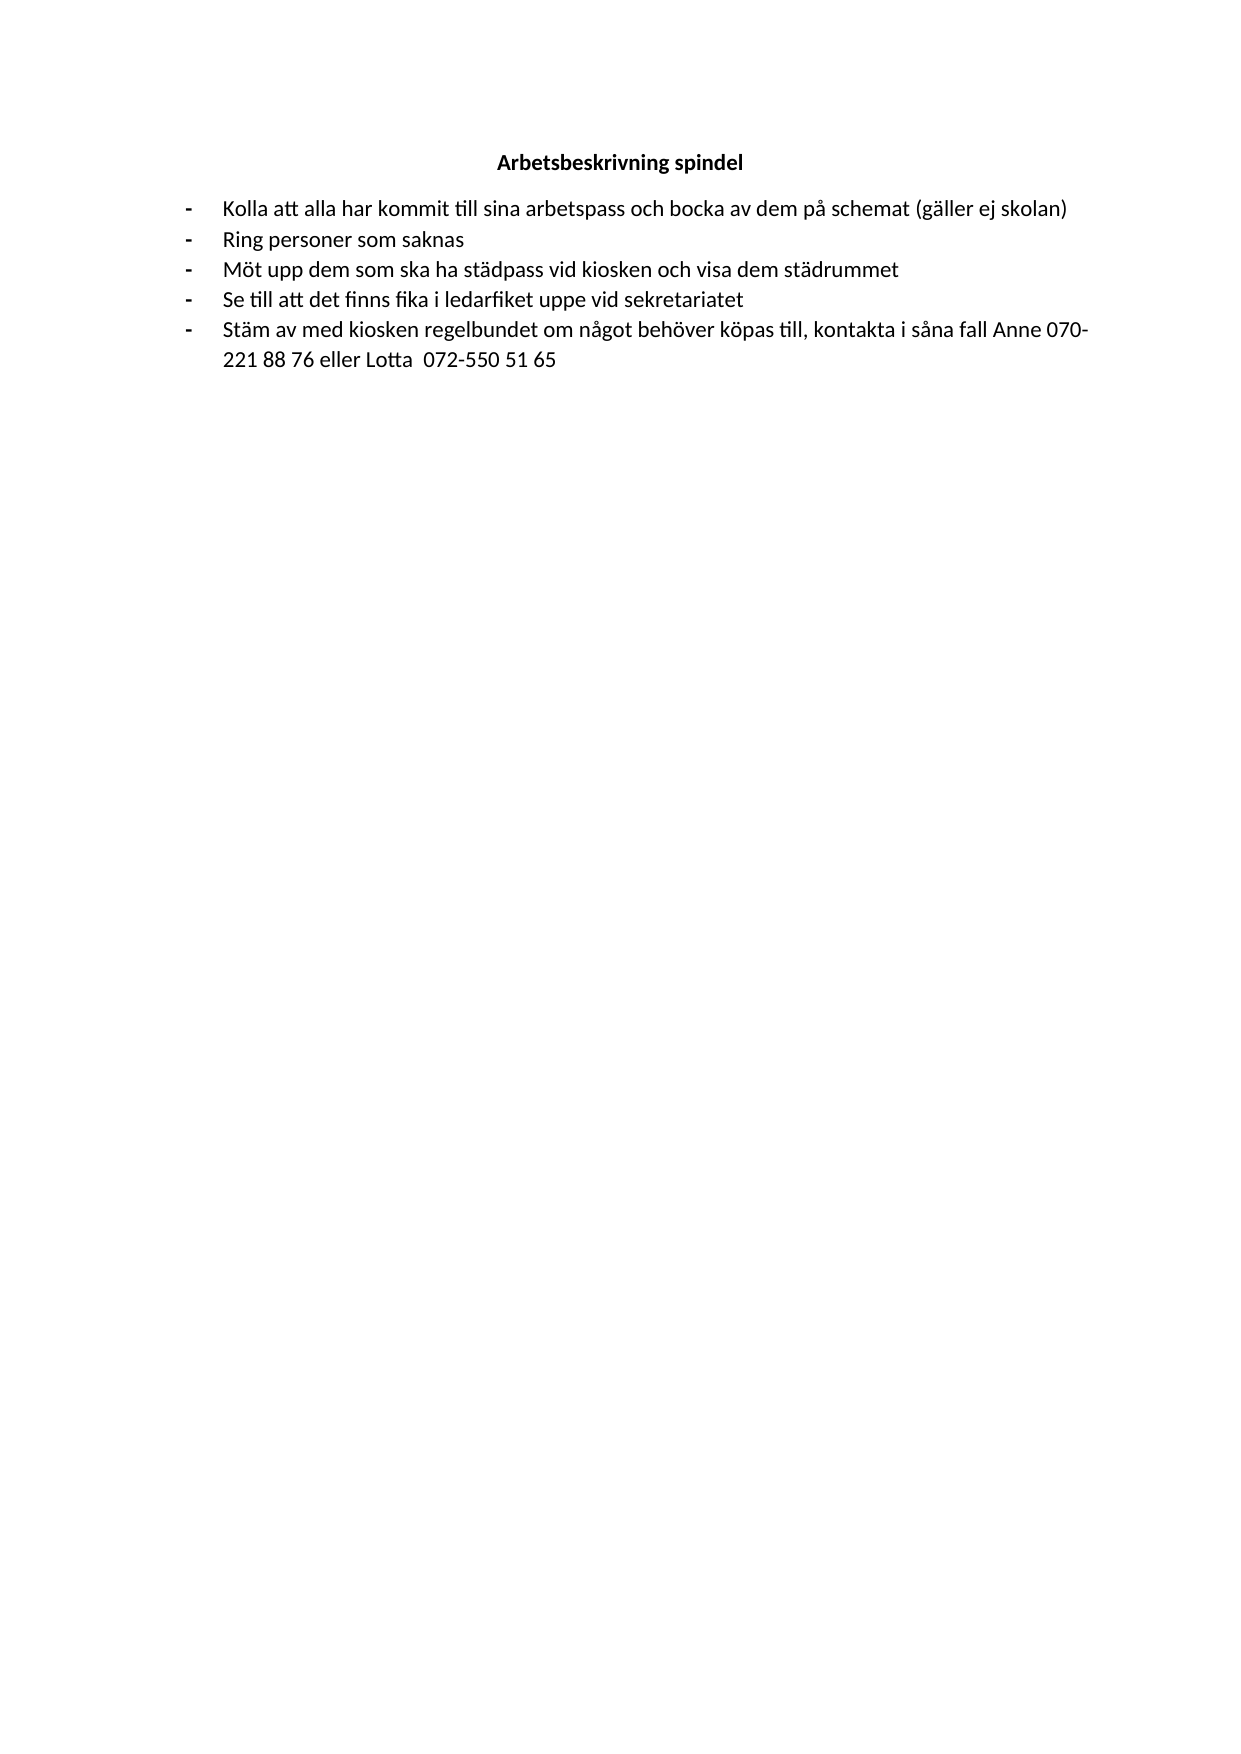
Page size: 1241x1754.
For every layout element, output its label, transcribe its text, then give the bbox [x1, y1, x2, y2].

list Kolla att alla har kommit till sina arbetspass och bocka av dem på schemat (gäller ej skolan) [185, 194, 1093, 222]
list Ring personer som saknas [185, 225, 1093, 253]
list Stäm av med kiosken regelbundet om något behöver köpas till, kontakta i såna fall Anne 070-221 88 76 eller Lotta 072-550 51 65 [185, 315, 1093, 373]
list Se till att det finns fika i ledarfiket uppe vid sekretariatet [185, 285, 1093, 313]
list Möt upp dem som ska ha städpass vid kiosken och visa dem städrummet [185, 255, 1093, 283]
text Arbetsbeskrivning spindel [148, 148, 1093, 176]
